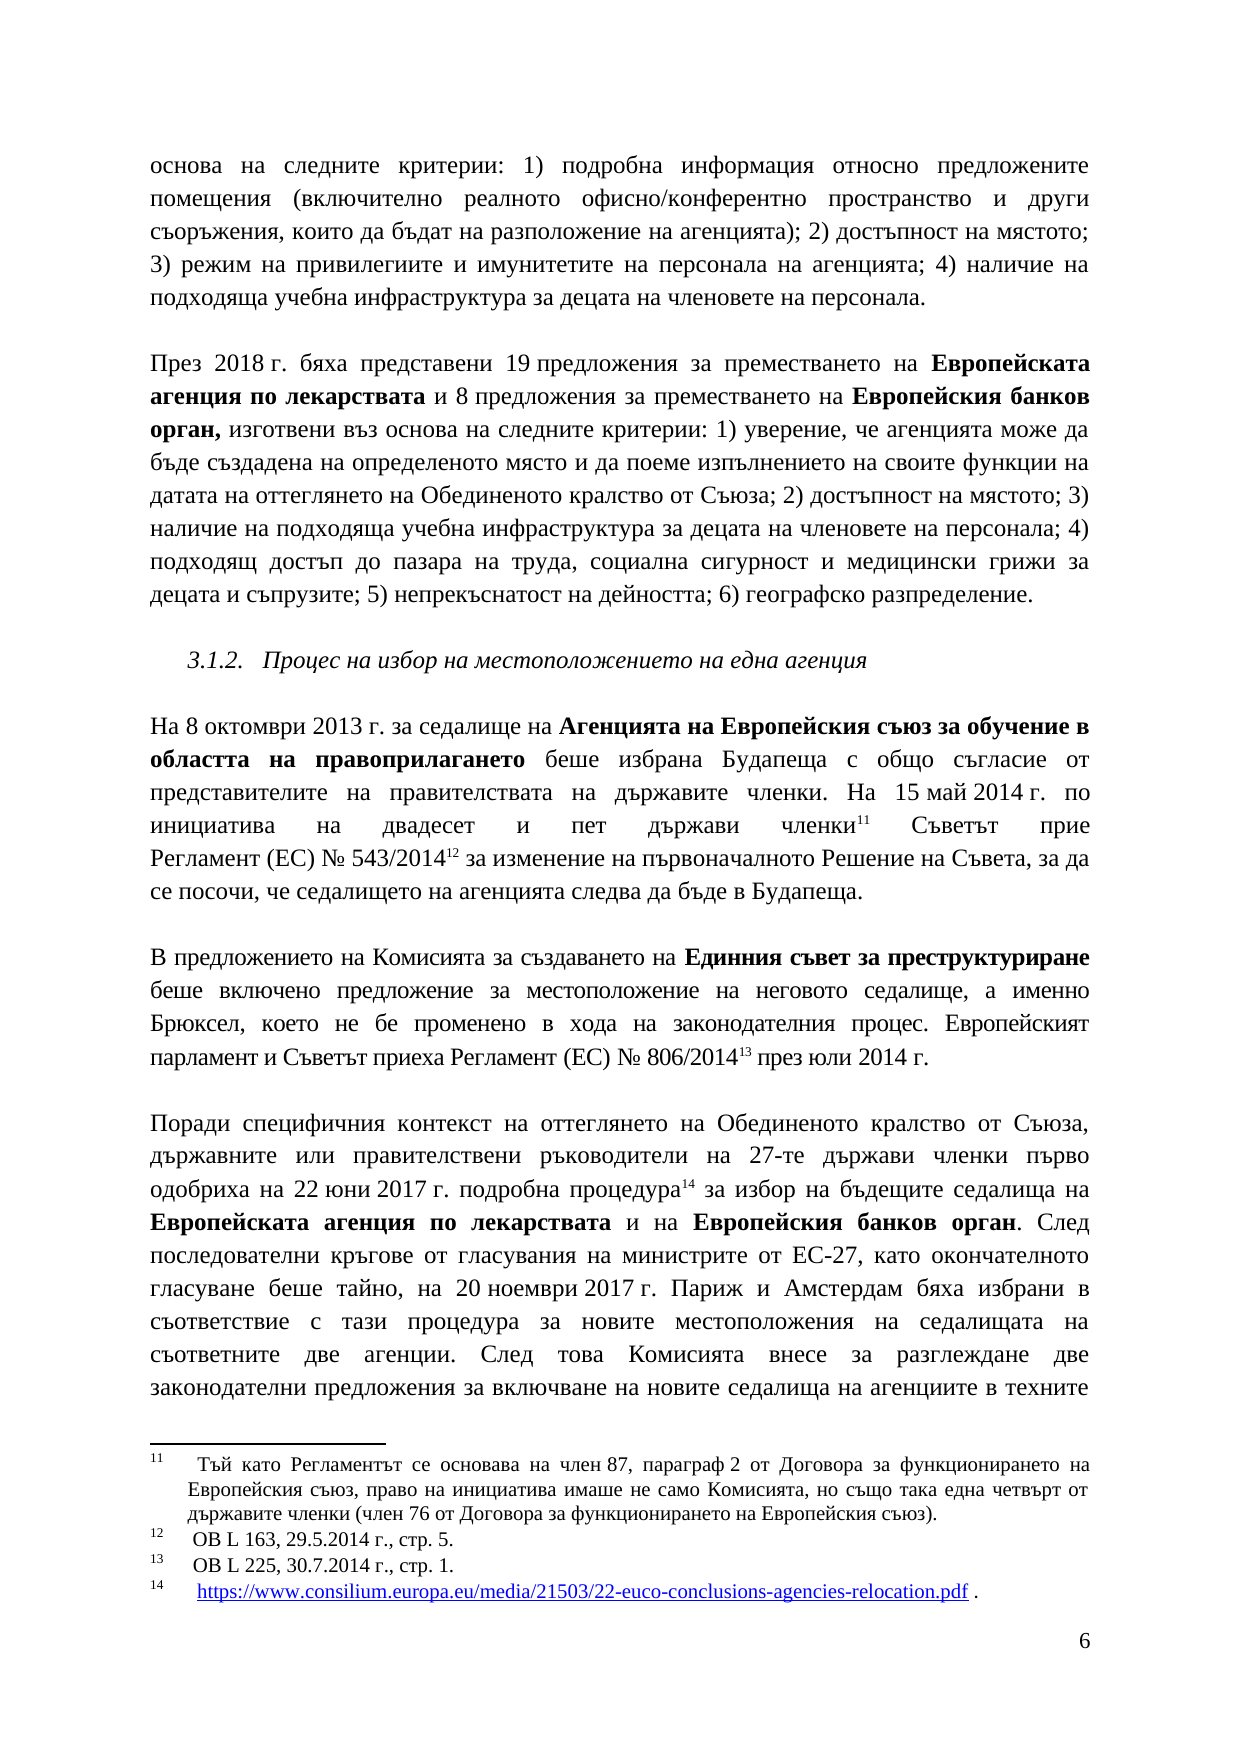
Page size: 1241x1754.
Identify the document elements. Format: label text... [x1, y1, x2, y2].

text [150, 150, 1090, 311]
text В предложението на Комисията за създаването на Единния съвет за преструктуриране беше включено предложение за местоположение на неговото седалище, а именно Брюксел, което не бе променено в хода на законодателния процес. Европейският парламент и Съветът приеха Регламент (ЕС) № 806/2014 през юли 2014 г. [150, 942, 1090, 1070]
text През 2018 г. бяха представени 19 предложения за преместването на Европейската агенция по лекарствата и 8 предложения за преместването на Европейския банков орган, изготвени въз основа на следните критерии: 1) уверение, че агенцията може да бъде създадена на определеното място и да поеме изпълнението на своите функции на датата на оттеглянето на Обединеното кралство от Съюза; 2) достъпност на мястото; 3) наличие на подходяща учебна инфраструктура за децата на членовете на персонала; 4) подходящ достъп до пазара на труда, социална сигурност и медицински грижи за децата и съпрузите; 5) непрекъснатост на дейността; 6) географско разпределение. [150, 348, 1090, 608]
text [150, 1108, 1090, 1401]
list Процес на избор на местоположението на една агенция [187, 645, 1090, 674]
text На 8 октомври 2013 г. за седалище на Агенцията на Европейския съюз за обучение в областта на правоприлагането беше избрана Будапеща с общо съгласие от представителите на правителствата на държавите членки. На 15 май 2014 г. по инициатива на двадесет и пет държави членки Съветът прие Регламент (ЕС) № 543/2014 за изменение на първоначалното Решение на Съвета, за да се посочи, че седалището на агенцията следва да бъде в Будапеща. [150, 711, 1090, 905]
